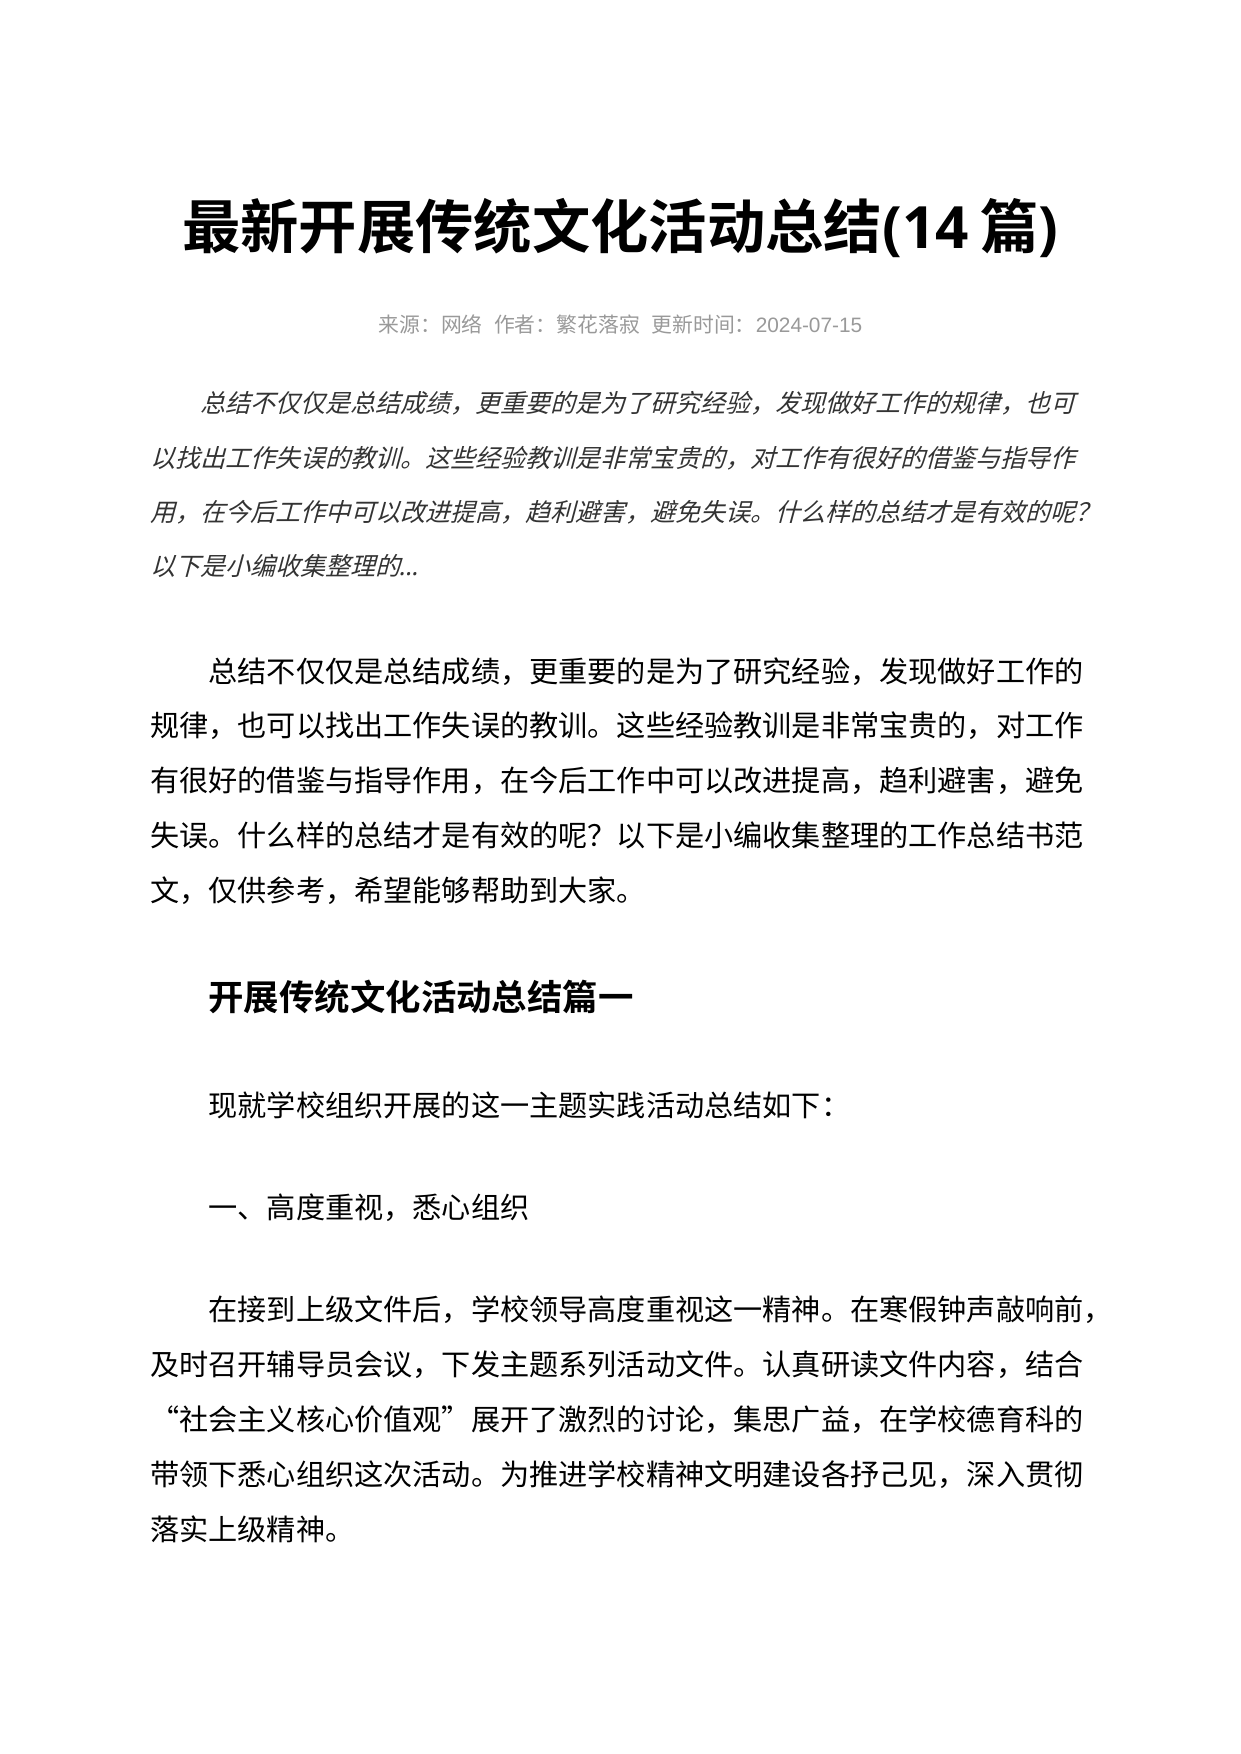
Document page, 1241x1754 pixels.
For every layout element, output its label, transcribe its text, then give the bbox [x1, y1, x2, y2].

text 总结不仅仅是总结成绩，更重要的是为了研究经验，发现做好工作的规律，也可以找出工作失误的教训。这些经验教训是非常宝贵的，对工作有很好的借鉴与指导作用，在今后工作中可以改进提高，趋利避害，避免失误。什么样的总结才是有效的呢？以下是小编收集整理的... [150, 384, 1090, 583]
text 在接到上级文件后，学校领导高度重视这一精神。在寒假钟声敲响前，及时召开辅导员会议，下发主题系列活动文件。认真研读文件内容，结合“社会主义核心价值观”展开了激烈的讨论，集思广益，在学校德育科的带领下悉心组织这次活动。为推进学校精神文明建设各抒己见，深入贯彻落实上级精神。 [150, 1286, 1090, 1548]
text 总结不仅仅是总结成绩，更重要的是为了研究经验，发现做好工作的规律，也可以找出工作失误的教训。这些经验教训是非常宝贵的，对工作有很好的借鉴与指导作用，在今后工作中可以改进提高，趋利避害，避免失误。什么样的总结才是有效的呢？以下是小编收集整理的工作总结书范文，仅供参考，希望能够帮助到大家。 [150, 648, 1090, 910]
text 一、高度重视，悉心组织 [150, 1185, 1090, 1227]
text 现就学校组织开展的这一主题实践活动总结如下： [150, 1083, 1090, 1125]
subtitle 最新开展传统文化活动总结(14篇) [150, 181, 1090, 266]
text 来源：网络 作者：繁花落寂 更新时间：2024-07-15 [150, 313, 1090, 337]
text 开展传统文化活动总结篇一 [150, 969, 1090, 1021]
